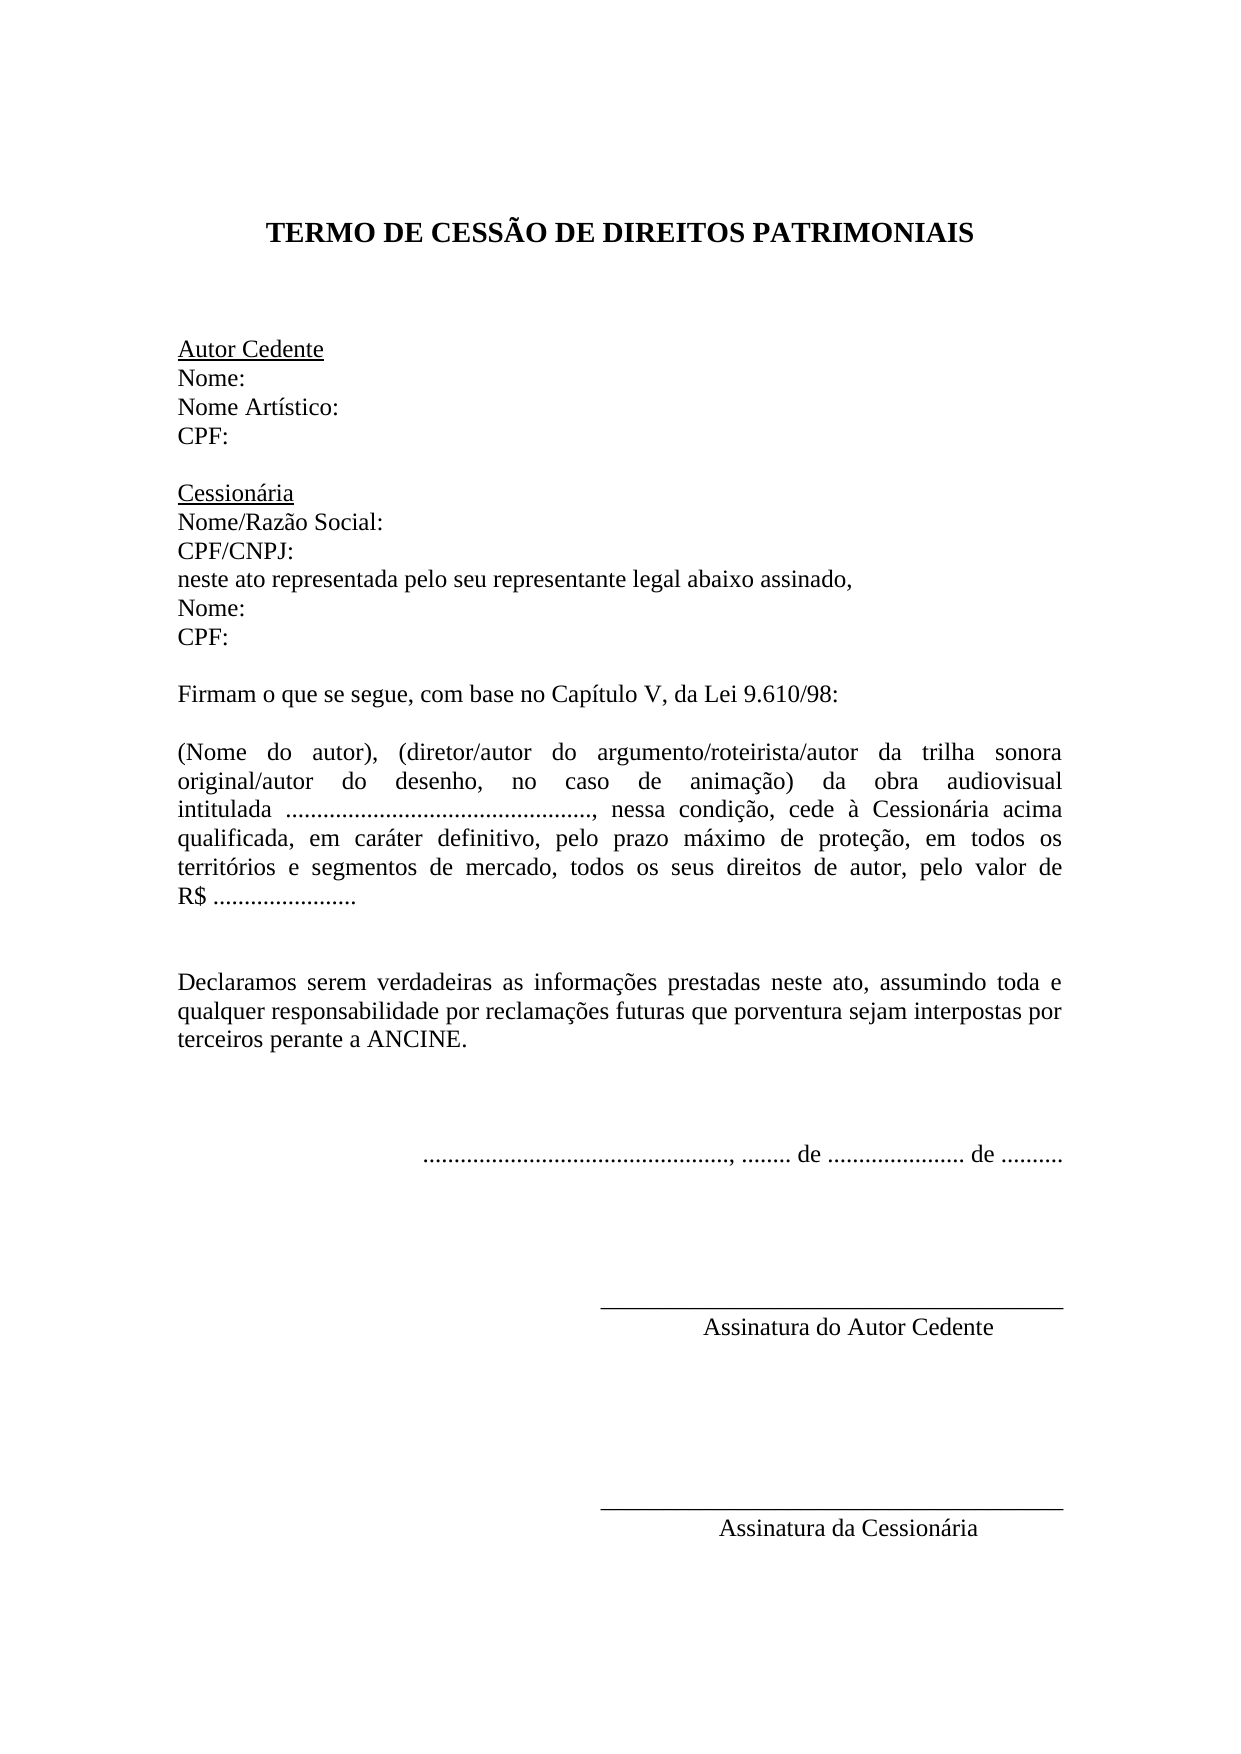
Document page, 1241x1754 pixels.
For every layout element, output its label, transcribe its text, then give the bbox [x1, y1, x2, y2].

text CPF: [177, 622, 1063, 651]
text TERMO DE CESSÃO DE DIREITOS PATRIMONIAIS [177, 215, 1063, 248]
text neste ato representada pelo seu representante legal abaixo assinado, [177, 564, 1063, 593]
text Assinatura do Autor Cedente [177, 1312, 1063, 1341]
text _____________________________________ [177, 1283, 1063, 1312]
text ................................................., ........ de ...................... de .......... [177, 1139, 1063, 1168]
text Assinatura da Cessionária [177, 1513, 1063, 1542]
text Cessionária [177, 478, 1063, 507]
text Nome: [177, 363, 1063, 392]
text CPF/CNPJ: [177, 536, 1063, 564]
text Nome: [177, 593, 1063, 622]
text Autor Cedente [177, 334, 1063, 363]
text CPF: [177, 421, 1063, 449]
text Firmam o que se segue, com base no Capítulo V, da Lei 9.610/98: [177, 679, 1063, 708]
text _____________________________________ [177, 1484, 1063, 1513]
text Nome/Razão Social: [177, 507, 1063, 536]
text Nome Artístico: [177, 392, 1063, 421]
text (Nome do autor), (diretor/autor do argumento/roteirista/autor da trilha sonora original/autor do desenho, no caso de animação) da obra audiovisual intitulada ................................................., nessa condição, cede à Cessionária acima qualificada, em caráter definitivo, pelo prazo máximo de proteção, em todos os territórios e segmentos de mercado, todos os seus direitos de autor, pelo valor de R$ ....................... [177, 737, 1063, 909]
text Declaramos serem verdadeiras as informações prestadas neste ato, assumindo toda e qualquer responsabilidade por reclamações futuras que porventura sejam interpostas por terceiros perante a ANCINE. [177, 967, 1063, 1053]
